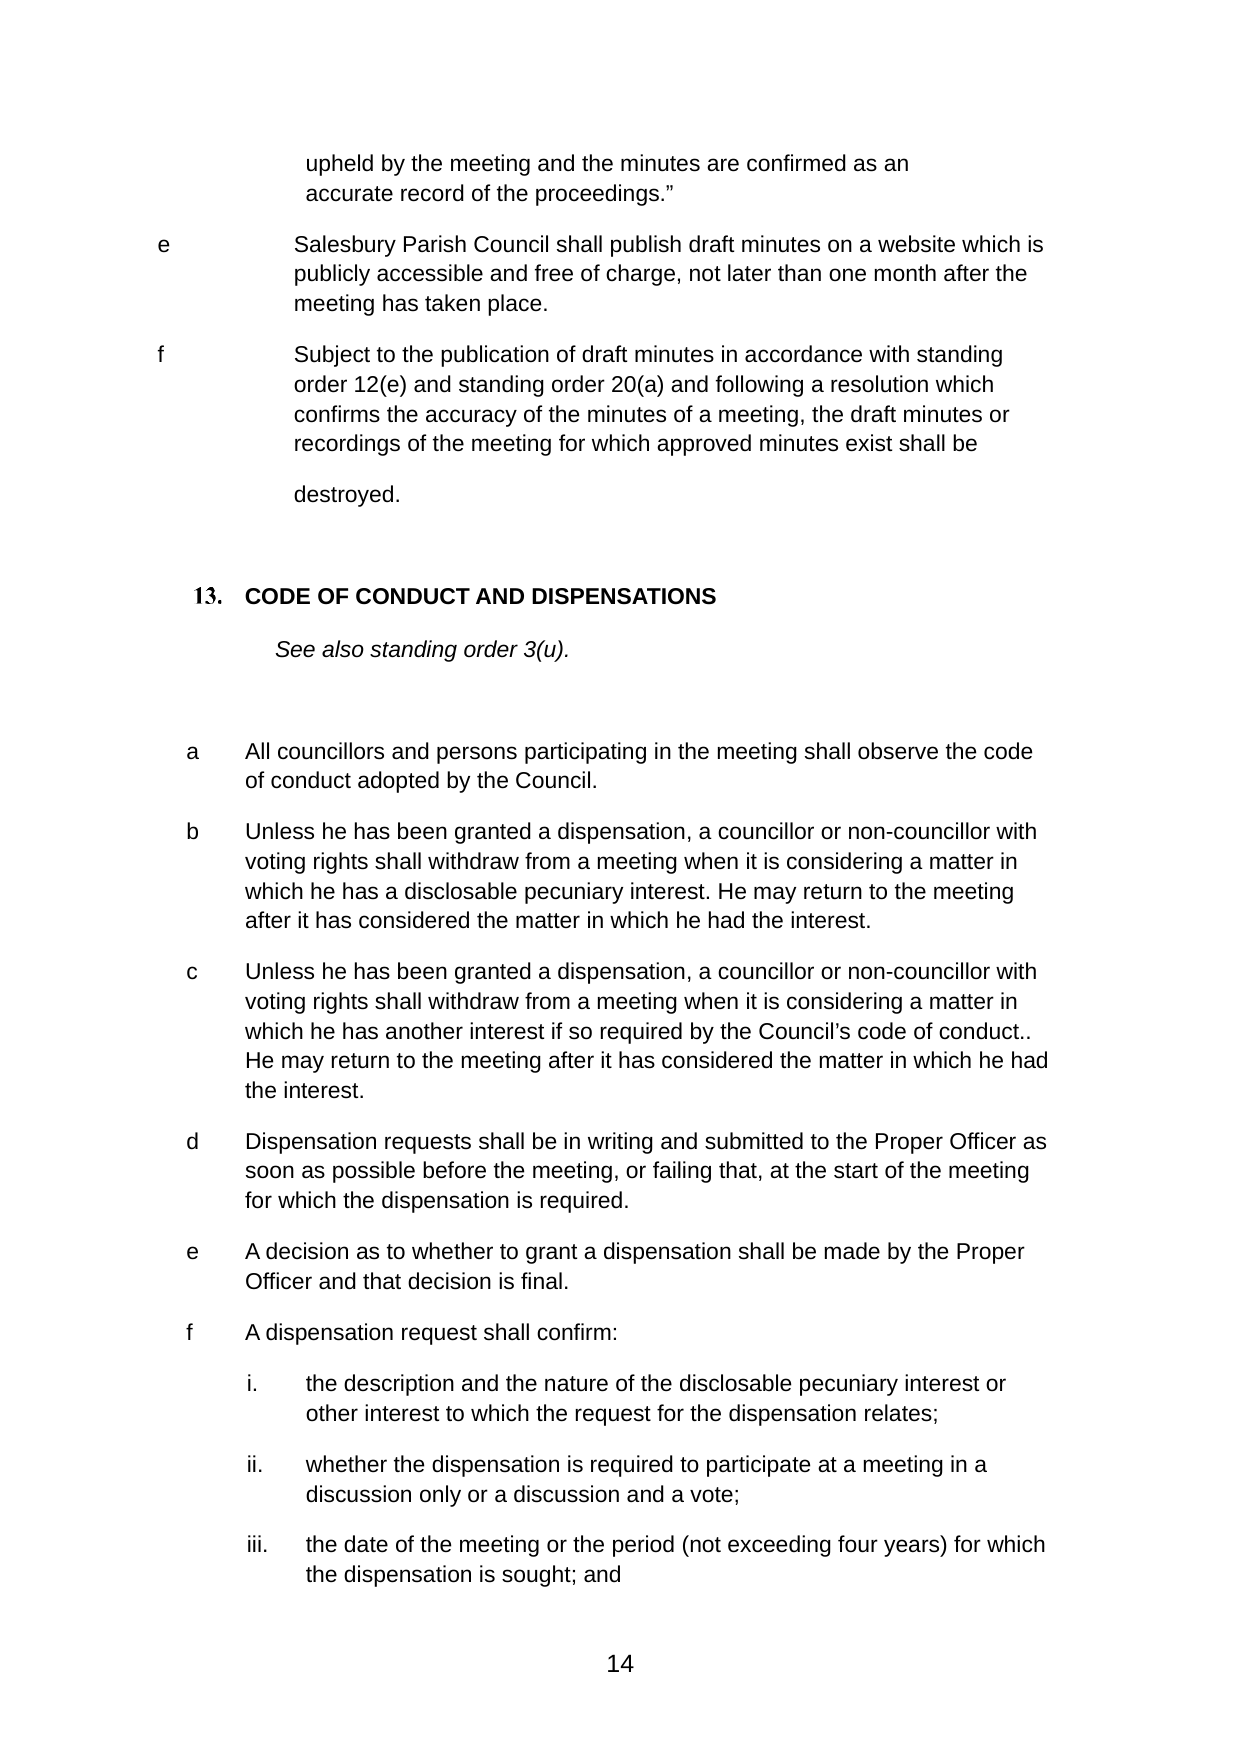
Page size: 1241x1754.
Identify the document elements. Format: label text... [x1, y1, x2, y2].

list Dispensation requests shall be in writing and submitted to the Proper Officer as soon as possible before the meeting, or failing that, at the start of the meeting for which the dispensation is required. [186, 1128, 1053, 1213]
text See also standing order 3(u). [275, 636, 1066, 662]
list whether the dispensation is required to participate at a meeting in a discussion only or a discussion and a vote; [247, 1451, 1053, 1507]
list the date of the meeting or the period (not exceeding four years) for which the dispensation is sought; and [247, 1531, 1053, 1587]
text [305, 150, 965, 206]
text CODE OF CONDUCT AND DISPENSATIONS [151, 583, 1066, 611]
text destroyed. [294, 481, 1053, 507]
text f Subject to the publication of draft minutes in accordance with standing order 12(e) and standing order 20(a) and following a resolution which confirms the accuracy of the minutes of a meeting, the draft minutes or recordings of the meeting for which approved minutes exist shall be [151, 341, 1053, 457]
text e Salesbury Parish Council shall publish draft minutes on a website which is publicly accessible and free of charge, not later than one month after the meeting has taken place. [151, 231, 1054, 316]
picture [193, 586, 222, 604]
list A dispensation request shall confirm: [186, 1319, 1053, 1345]
list the description and the nature of the disclosable pecuniary interest or other interest to which the request for the dispensation relates; [247, 1370, 1053, 1427]
list Unless he has been granted a dispensation, a councillor or non-councillor with voting rights shall withdraw from a meeting when it is considering a matter in which he has a disclosable pecuniary interest. He may return to the meeting after it has considered the matter in which he had the interest. [186, 818, 1053, 934]
list All councillors and persons participating in the meeting shall observe the code of conduct adopted by the Council. [186, 738, 1053, 794]
list Unless he has been granted a dispensation, a councillor or non-councillor with voting rights shall withdraw from a meeting when it is considering a matter in which he has another interest if so required by the Council’s code of conduct.. He may return to the meeting after it has considered the matter in which he had the interest. [186, 958, 1053, 1103]
list A decision as to whether to grant a dispensation shall be made by the Proper Officer and that decision is final. [186, 1238, 1053, 1294]
